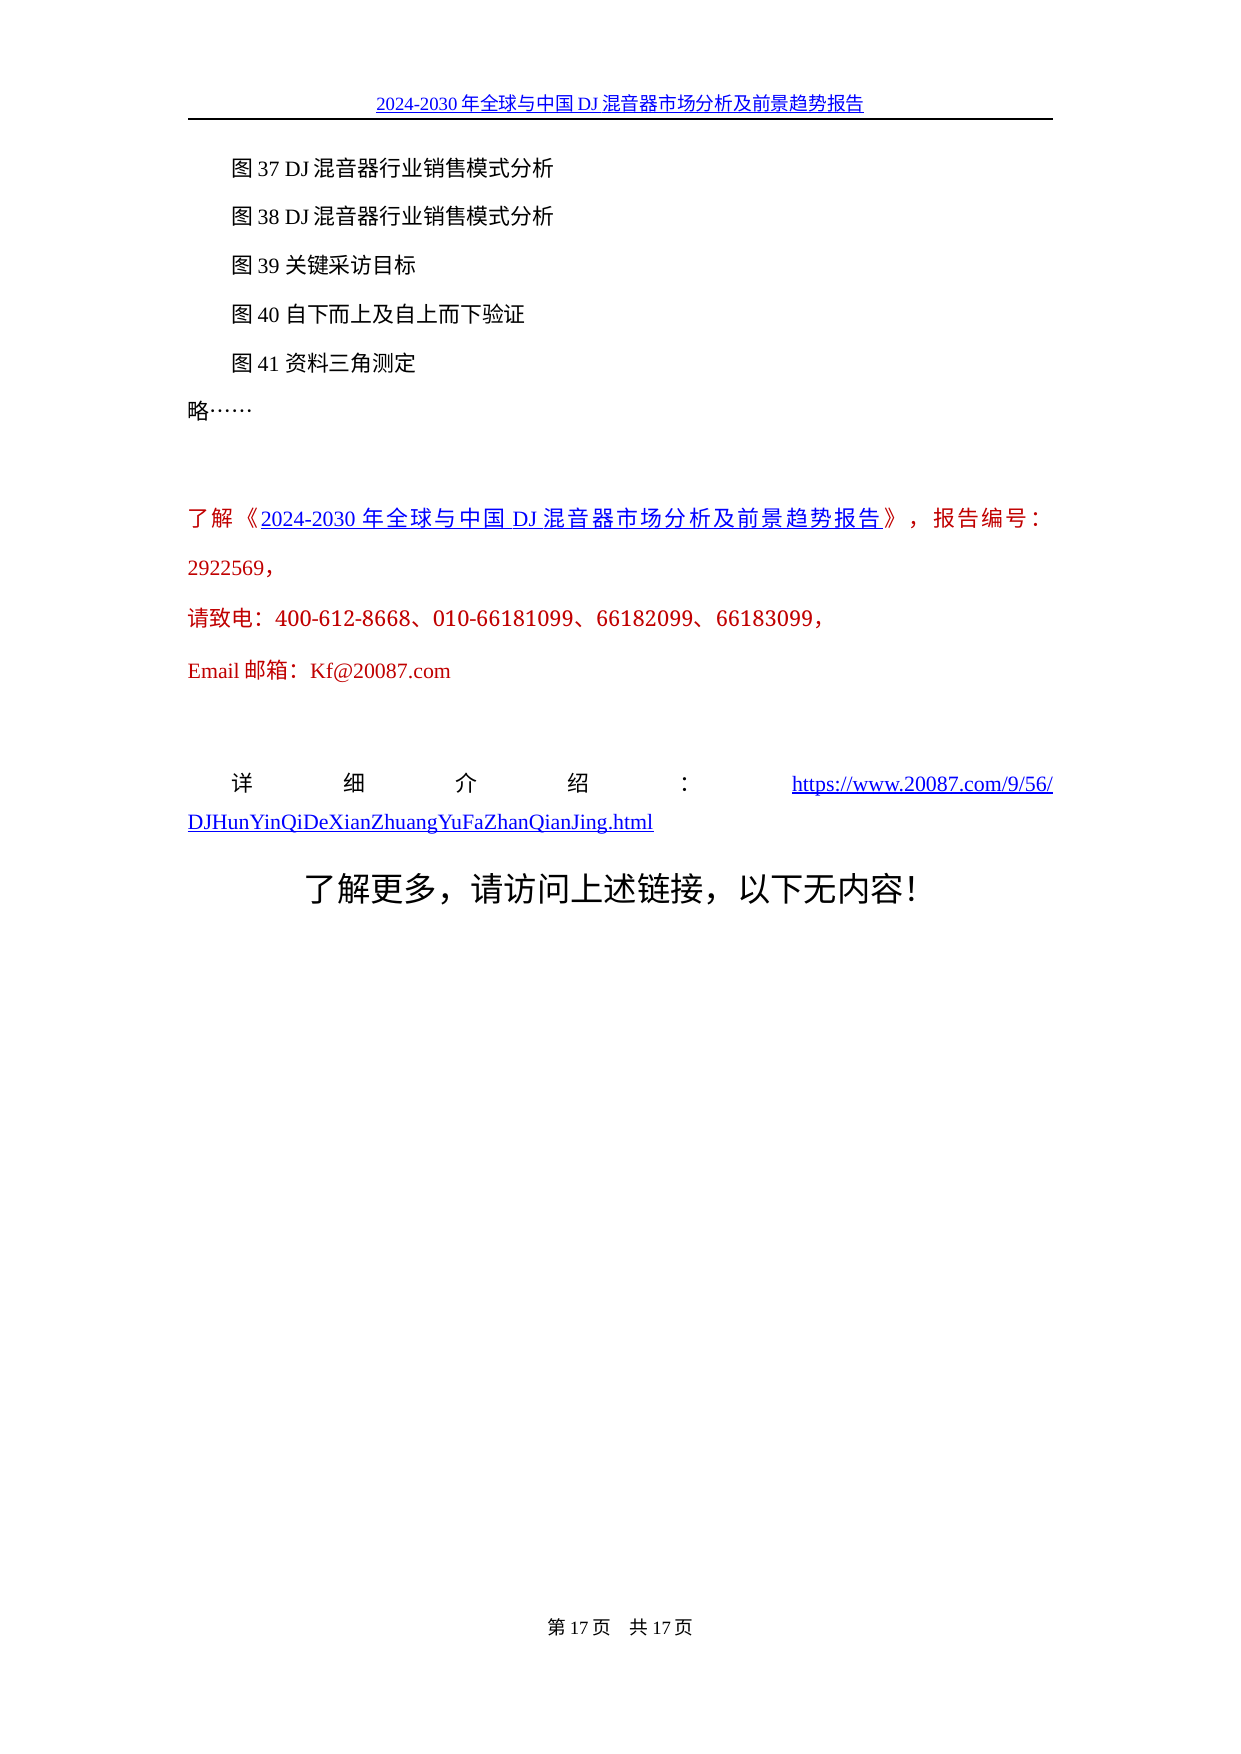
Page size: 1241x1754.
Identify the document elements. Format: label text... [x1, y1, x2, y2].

text 了解《2024-2030年全球与中国DJ混音器市场分析及前景趋势报告》，报告编号：2922569， [187, 500, 1053, 582]
text Email邮箱：Kf@20087.com [187, 652, 1053, 685]
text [187, 150, 1053, 426]
title 了解更多，请访问上述链接，以下无内容！ [187, 854, 1053, 919]
text 详细介绍：https://www.20087.com/9/56/DJHunYinQiDeXianZhuangYuFaZhanQianJing.html [187, 765, 1053, 838]
text 请致电：400-612-8668、010-66181099、66182099、66183099， [187, 601, 1053, 633]
